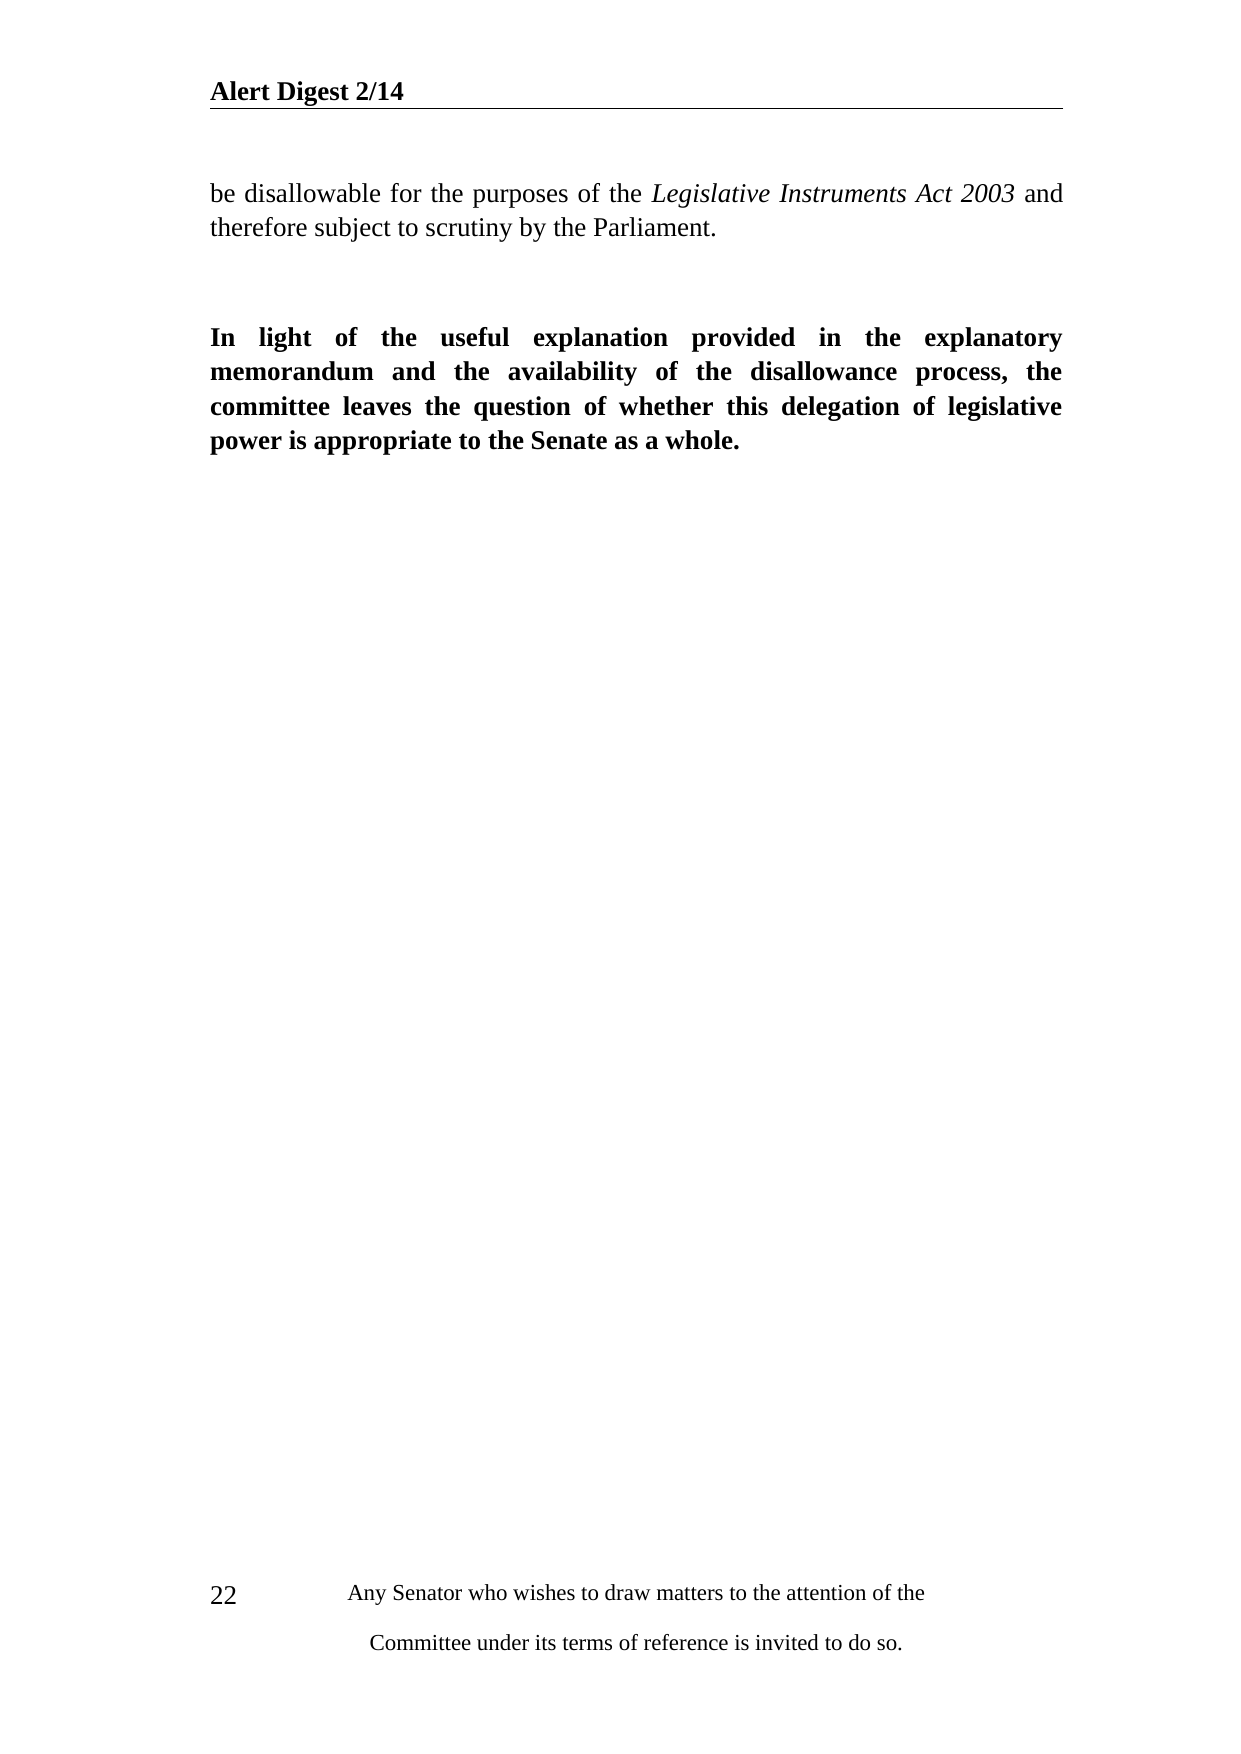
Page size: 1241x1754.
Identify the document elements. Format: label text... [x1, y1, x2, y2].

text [210, 177, 1063, 242]
text In light of the useful explanation provided in the explanatory memorandum and the availability of the disallowance process, the committee leaves the question of whether this delegation of legislative power is appropriate to the Senate as a whole. [210, 321, 1063, 455]
